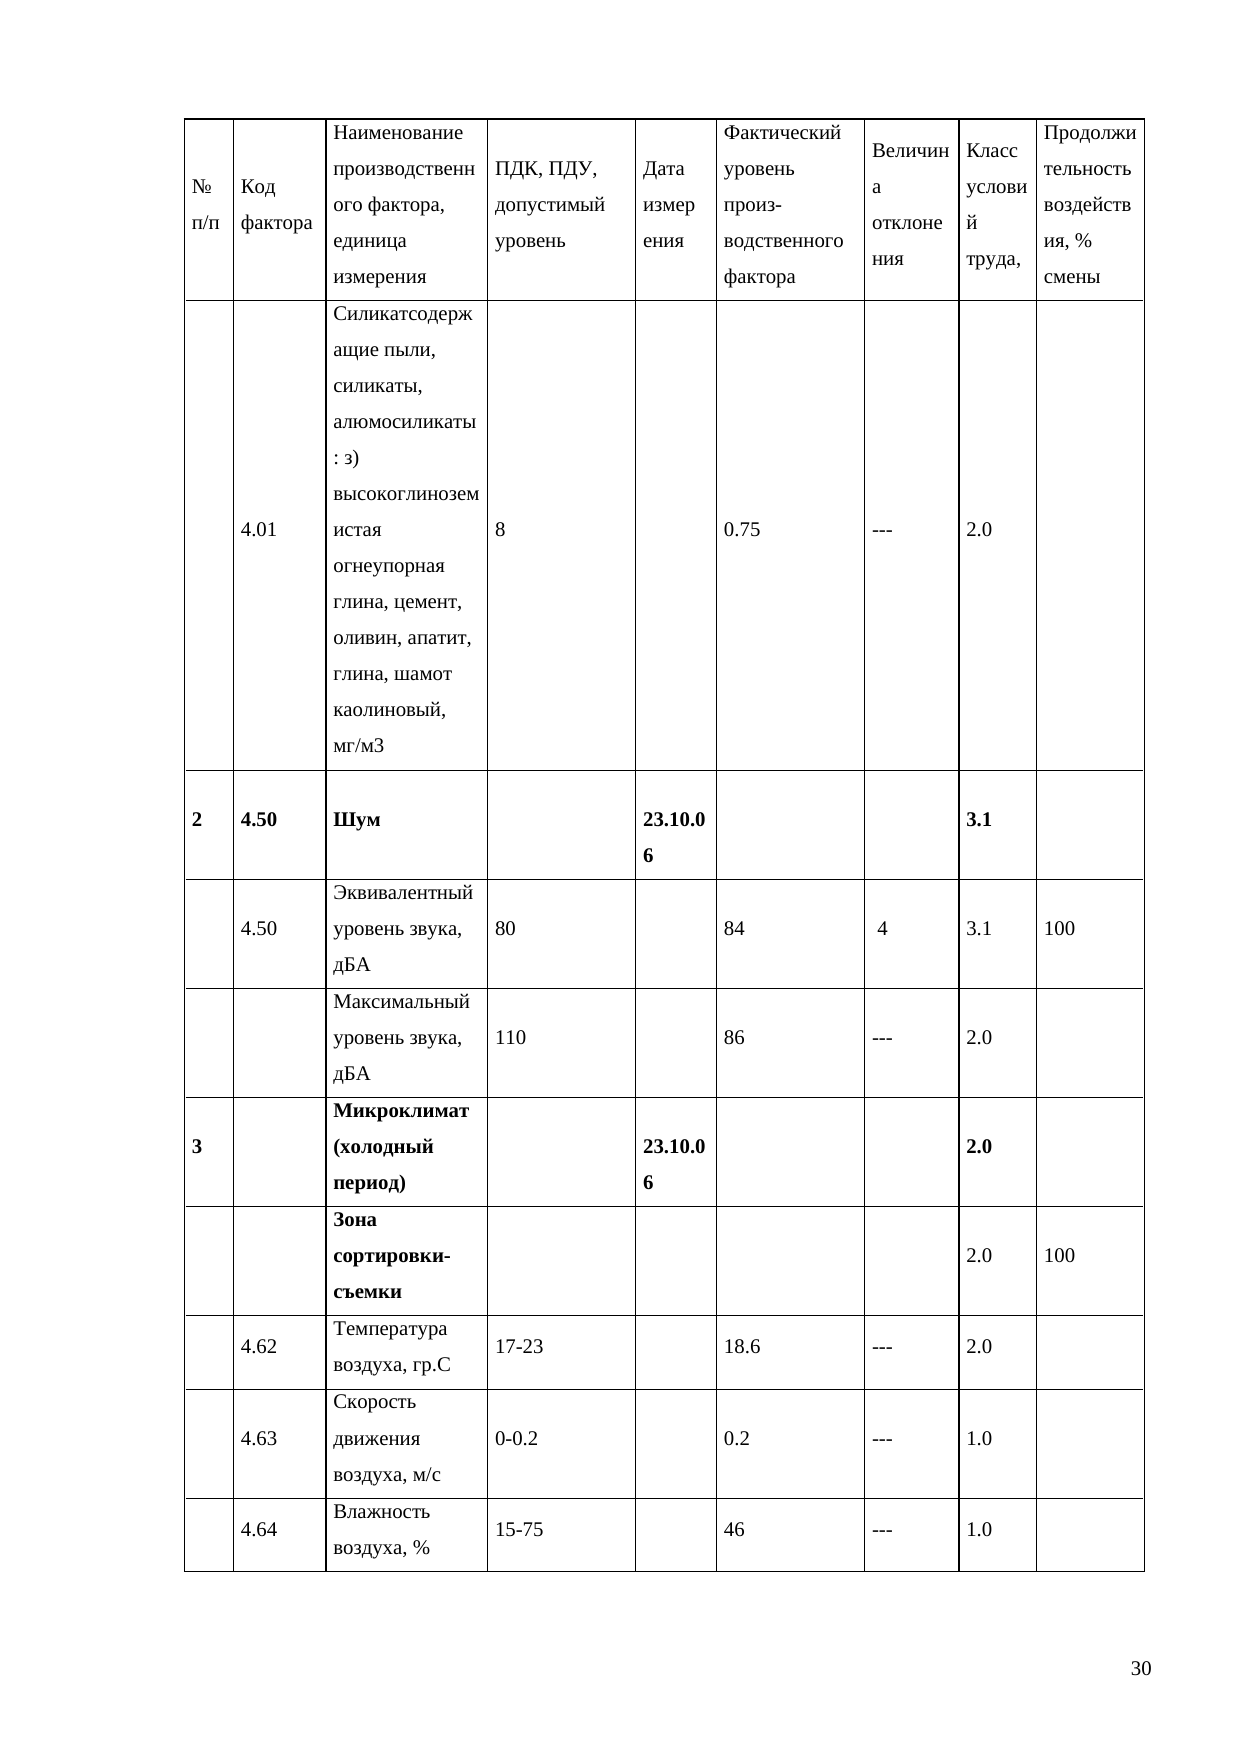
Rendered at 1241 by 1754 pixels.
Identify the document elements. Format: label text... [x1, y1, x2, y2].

table_cell 4 [865, 880, 958, 988]
table_cell [636, 989, 716, 1097]
table_cell 100 [1037, 879, 1144, 988]
table_cell [185, 1499, 233, 1571]
table_header Дата измерения [636, 120, 716, 300]
table_cell [636, 301, 716, 769]
table_cell [234, 1098, 325, 1206]
table_cell 86 [717, 989, 864, 1097]
table_cell 18.6 [717, 1316, 864, 1388]
table_cell 3 [185, 1098, 233, 1206]
table_cell [185, 880, 233, 988]
table_cell [636, 1390, 716, 1498]
table_cell 17-23 [488, 1316, 635, 1388]
table_cell [865, 1207, 958, 1315]
table_cell [185, 1390, 233, 1498]
table_cell Силикатсодержащие пыли, силикаты, алюмосиликаты: з) высокоглиноземистая огнеупорная глина, цемент, оливин, апатит, глина, шамот каолиновый, мг/м3 [327, 301, 487, 769]
table_cell [865, 1098, 958, 1206]
table_cell 15-75 [488, 1499, 635, 1571]
table_header Величина отклонения [865, 120, 958, 300]
table_cell [1037, 1389, 1144, 1498]
table_cell [636, 1207, 716, 1315]
table_cell 2.0 [960, 1098, 1036, 1206]
table_cell [488, 1207, 635, 1315]
table_cell [717, 1098, 864, 1206]
table_header Класс условий труда, [960, 120, 1036, 300]
table_cell [185, 301, 233, 769]
table_cell [185, 989, 233, 1097]
table_cell 4.50 [234, 880, 325, 988]
table_cell [636, 1499, 716, 1571]
table_cell [488, 1098, 635, 1206]
table_cell 1.0 [960, 1390, 1036, 1498]
table_cell --- [865, 1390, 958, 1498]
table_cell Влажность воздуха, % [327, 1499, 487, 1571]
table_cell [717, 771, 864, 879]
table_cell [1037, 1097, 1144, 1206]
table_cell 46 [717, 1499, 864, 1571]
table_cell 0.2 [717, 1390, 864, 1498]
table_header ПДК, ПДУ, допустимый уровень [488, 120, 635, 300]
table_header Наименование производственного фактора, единица измерения [327, 120, 487, 300]
table_cell 0-0.2 [488, 1390, 635, 1498]
table_cell --- [865, 1316, 958, 1388]
table_cell Скорость движения воздуха, м/с [327, 1390, 487, 1498]
table_cell [185, 1207, 233, 1315]
table_cell [865, 771, 958, 879]
table_cell 4.62 [234, 1316, 325, 1388]
table_cell 2.0 [960, 1207, 1036, 1315]
table_header Код фактора [234, 120, 325, 300]
table_cell 4.01 [234, 301, 325, 769]
table_cell [1037, 1498, 1144, 1571]
table_cell [717, 1207, 864, 1315]
table_cell 84 [717, 880, 864, 988]
table_cell Эквивалентный уровень звука, дБА [327, 880, 487, 988]
table_cell [1037, 988, 1144, 1097]
table_cell [636, 1316, 716, 1388]
table_header Продолжительность воздействия, % смены [1037, 120, 1144, 300]
table_cell Температура воздуха, гр.С [327, 1316, 487, 1388]
table_cell 3.1 [960, 771, 1036, 879]
table_cell 110 [488, 989, 635, 1097]
table_cell [1037, 770, 1144, 879]
table_cell [1037, 1315, 1144, 1388]
table_cell 100 [1037, 1206, 1144, 1315]
table_cell 2.0 [960, 301, 1036, 769]
table_cell [234, 1207, 325, 1315]
table_cell Шум [327, 771, 487, 879]
table_cell 4.64 [234, 1499, 325, 1571]
table_cell 3.1 [960, 880, 1036, 988]
table_cell 2.0 [960, 989, 1036, 1097]
table_cell 4.63 [234, 1390, 325, 1498]
table_cell [488, 771, 635, 879]
table_cell 2.0 [960, 1316, 1036, 1388]
table_cell [1037, 300, 1144, 769]
table_cell 0.75 [717, 301, 864, 769]
table_cell --- [865, 1499, 958, 1571]
table_cell [234, 989, 325, 1097]
table_cell [636, 880, 716, 988]
table_cell 23.10.06 [636, 771, 716, 879]
table_cell 1.0 [960, 1499, 1036, 1571]
table_cell --- [865, 989, 958, 1097]
table_cell Зона сортировки-съемки [327, 1207, 487, 1315]
table_cell 80 [488, 880, 635, 988]
table_header № п/п [185, 120, 233, 300]
table_cell 8 [488, 301, 635, 769]
table_header Фактический уровень производственного фактора [717, 120, 864, 300]
table_cell Микроклимат (холодный период) [327, 1098, 487, 1206]
table_cell 2 [185, 771, 233, 879]
table_cell [185, 1316, 233, 1388]
table_cell 4.50 [234, 771, 325, 879]
table_cell 23.10.06 [636, 1098, 716, 1206]
table_cell --- [865, 301, 958, 769]
table_cell Максимальный уровень звука, дБА [327, 989, 487, 1097]
